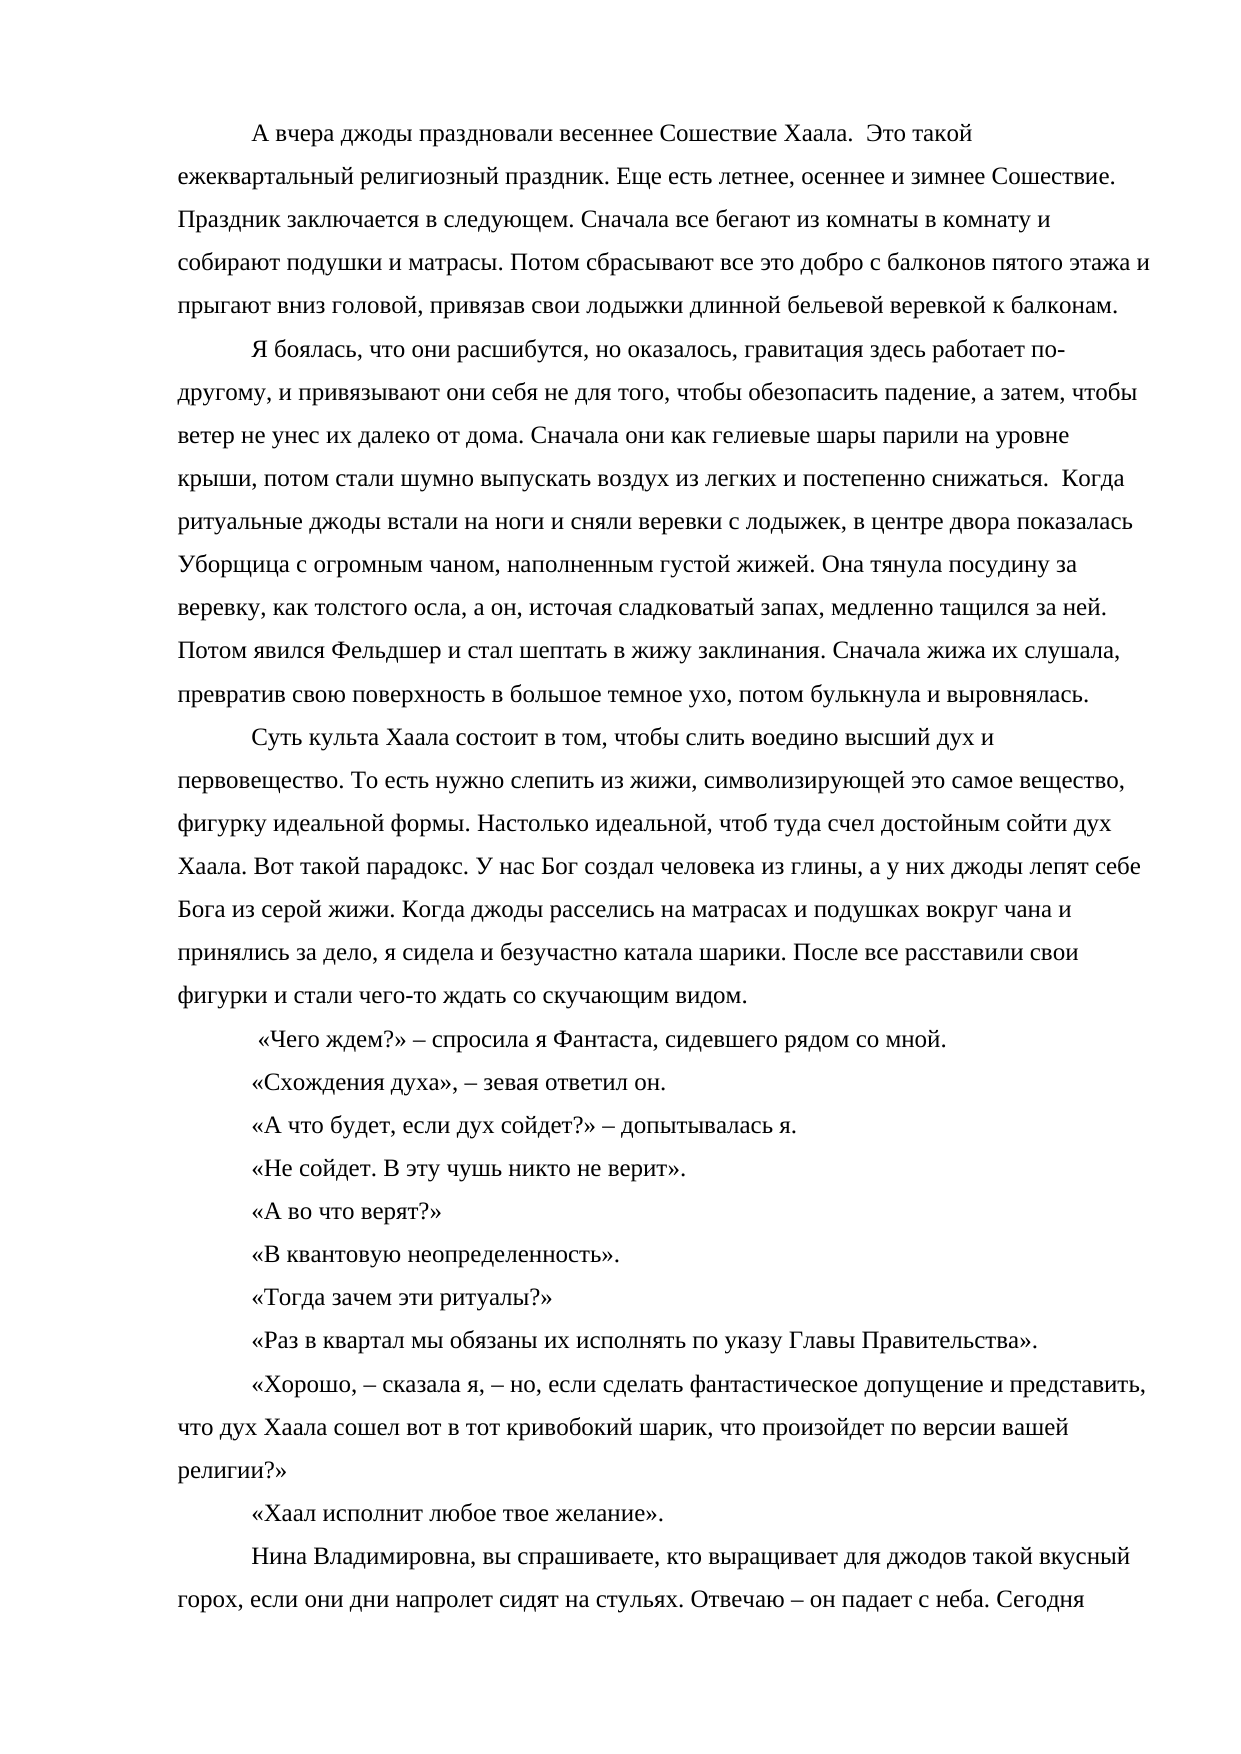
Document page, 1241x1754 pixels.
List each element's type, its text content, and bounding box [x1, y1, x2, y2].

text «А что будет, если дух сойдет?» – допытывалась я. [177, 1110, 1152, 1139]
text «Хорошо, – сказала я, – но, если сделать фантастическое допущение и представить, что дух Хаала сошел вот в тот кривобокий шарик, что произойдет по версии вашей религии?» [177, 1369, 1152, 1484]
text «Схождения духа», – зевая ответил он. [177, 1067, 1152, 1096]
text «Хаал исполнит любое твое желание». [177, 1498, 1152, 1527]
text «А во что верят?» [177, 1196, 1152, 1225]
text Я боялась, что они расшибутся, но оказалось, гравитация здесь работает по-другому, и привязывают они себя не для того, чтобы обезопасить падение, а затем, чтобы ветер не унес их далеко от дома. Сначала они как гелиевые шары парили на уровне крыши, потом стали шумно выпускать воздух из легких и постепенно снижаться. Когда ритуальные джоды встали на ноги и сняли веревки с лодыжек, в центре двора показалась Уборщица с огромным чаном, наполненным густой жижей. Она тянула посудину за веревку, как толстого осла, а он, источая сладковатый запах, медленно тащился за ней. Потом явился Фельдшер и стал шептать в жижу заклинания. Сначала жижа их слушала, превратив свою поверхность в большое темное ухо, потом булькнула и выровнялась. [177, 334, 1152, 707]
text «Раз в квартал мы обязаны их исполнять по указу Главы Правительства». [177, 1326, 1152, 1354]
text «В квантовую неопределенность». [177, 1239, 1152, 1268]
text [177, 1541, 1152, 1613]
text А вчера джоды праздновали весеннее Сошествие Хаала. Это такой ежеквартальный религиозный праздник. Еще есть летнее, осеннее и зимнее Сошествие. Праздник заключается в следующем. Сначала все бегают из комнаты в комнату и собирают подушки и матрасы. Потом сбрасывают все это добро с балконов пятого этажа и прыгают вниз головой, привязав свои лодыжки длинной бельевой веревкой к балконам. [177, 118, 1152, 319]
text «Тогда зачем эти ритуалы?» [177, 1282, 1152, 1311]
text Суть культа Хаала состоит в том, чтобы слить воедино высший дух и первовещество. То есть нужно слепить из жижи, символизирующей это самое вещество, фигурку идеальной формы. Настолько идеальной, чтоб туда счел достойным сойти дух Хаала. Вот такой парадокс. У нас Бог создал человека из глины, а у них джоды лепят себе Бога из серой жижи. Когда джоды расселись на матрасах и подушках вокруг чана и принялись за дело, я сидела и безучастно катала шарики. После все расставили свои фигурки и стали чего-то ждать со скучающим видом. [177, 722, 1152, 1009]
text «Не сойдет. В эту чушь никто не верит». [177, 1153, 1152, 1182]
text «Чего ждем?» – спросила я Фантаста, сидевшего рядом со мной. [177, 1024, 1152, 1052]
